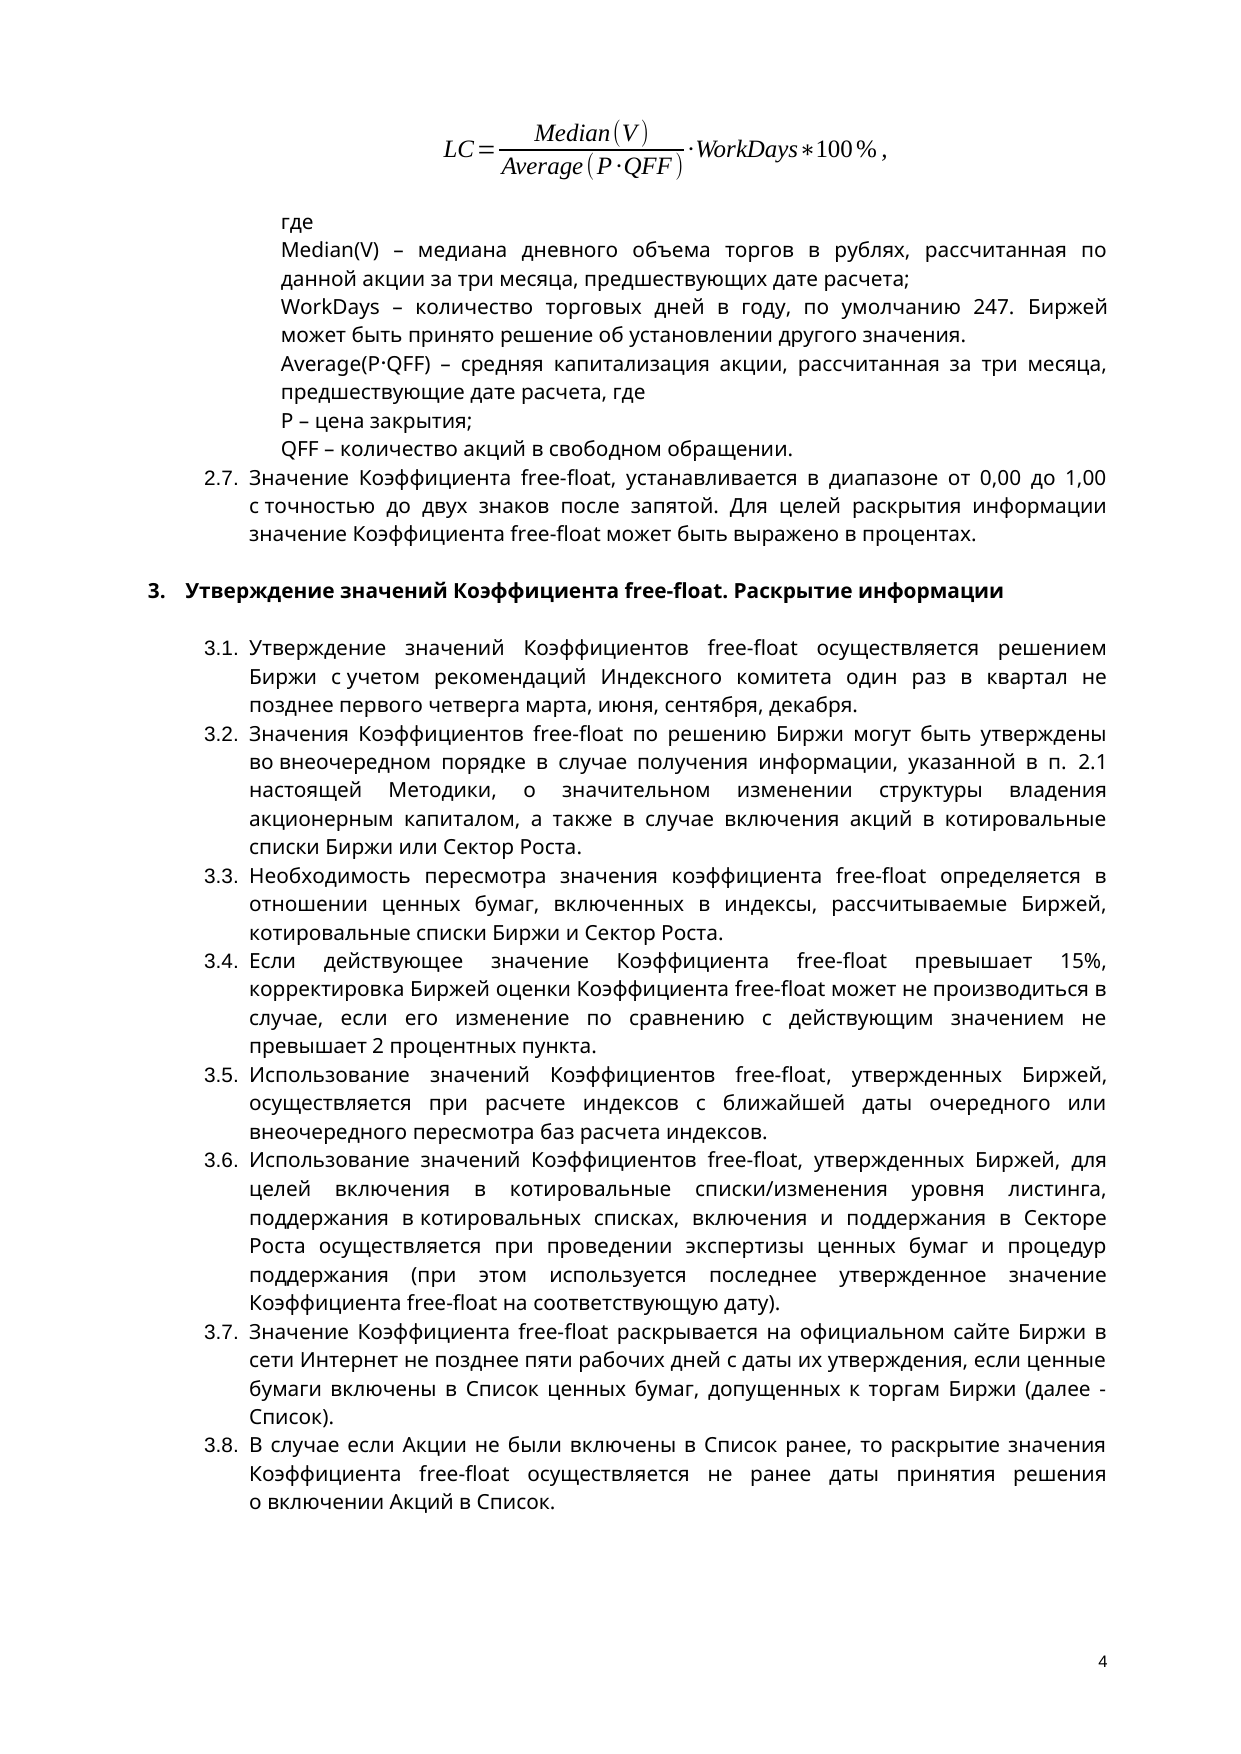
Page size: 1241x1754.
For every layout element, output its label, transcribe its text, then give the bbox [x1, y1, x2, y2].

list Значения Коэффициентов free-float по решению Биржи могут быть утверждены во внеочередном порядке в случае получения информации, указанной в п. 2.1 настоящей Методики, о значительном изменении структуры владения акционерным капиталом, а также в случае включения акций в котировальные списки Биржи или Сектор Роста. [204, 719, 1107, 861]
list Необходимость пересмотра значения коэффициента free-float определяется в отношении ценных бумаг, включенных в индексы, рассчитываемые Биржей, котировальные списки Биржи и Сектор Роста. [204, 861, 1107, 946]
text P – цена закрытия; [281, 406, 1107, 434]
text Average(PQFF) – средняя капитализация акции, рассчитанная за три месяца, предшествующие дате расчета, где [281, 349, 1107, 406]
text Median(V) – медиана дневного объема торгов в рублях, рассчитанная по данной акции за три месяца, предшествующих дате расчета; [281, 235, 1107, 292]
list Утверждение значений Коэффициентов free-float осуществляется решением Биржи с учетом рекомендаций Индексного комитета один раз в квартал не позднее первого четверга марта, июня, сентября, декабря. [204, 633, 1107, 719]
list Значение Коэффициента free-float, устанавливается в диапазоне от 0,00 до 1,00 с точностью до двух знаков после запятой. Для целей раскрытия информации значение Коэффициента free-float может быть выражено в процентах. [204, 463, 1107, 548]
text WorkDays – количество торговых дней в году, по умолчанию 247. Биржей может быть принято решение об установлении другого значения. [281, 292, 1107, 349]
list Использование значений Коэффициентов free-float, утвержденных Биржей, для целей включения в котировальные списки/изменения уровня листинга, поддержания в котировальных списках, включения и поддержания в Секторе Роста осуществляется при проведении экспертизы ценных бумаг и процедур поддержания (при этом используется последнее утвержденное значение Коэффициента free-float на соответствующую дату). [204, 1145, 1107, 1317]
text где [281, 207, 1107, 235]
text QFF – количество акций в свободном обращении. [281, 434, 1107, 463]
list Утверждение значений Коэффициента free-float. Раскрытие информации [148, 576, 1107, 605]
list Если действующее значение Коэффициента free-float превышает 15%, корректировка Биржей оценки Коэффициента free-float может не производиться в случае, если его изменение по сравнению с действующим значением не превышает 2 процентных пункта. [204, 946, 1107, 1060]
list Значение Коэффициента free-float раскрывается на официальном сайте Биржи в сети Интернет не позднее пяти рабочих дней с даты их утверждения, если ценные бумаги включены в Список ценных бумаг, допущенных к торгам Биржи (далее - Список). [204, 1317, 1107, 1431]
list В случае если Акции не были включены в Список ранее, то раскрытие значения Коэффициента free-float осуществляется не ранее даты принятия решения о включении Акций в Список. [204, 1431, 1107, 1516]
list Использование значений Коэффициентов free-float, утвержденных Биржей, осуществляется при расчете индексов с ближайшей даты очередного или внеочередного пересмотра баз расчета индексов. [204, 1060, 1107, 1145]
